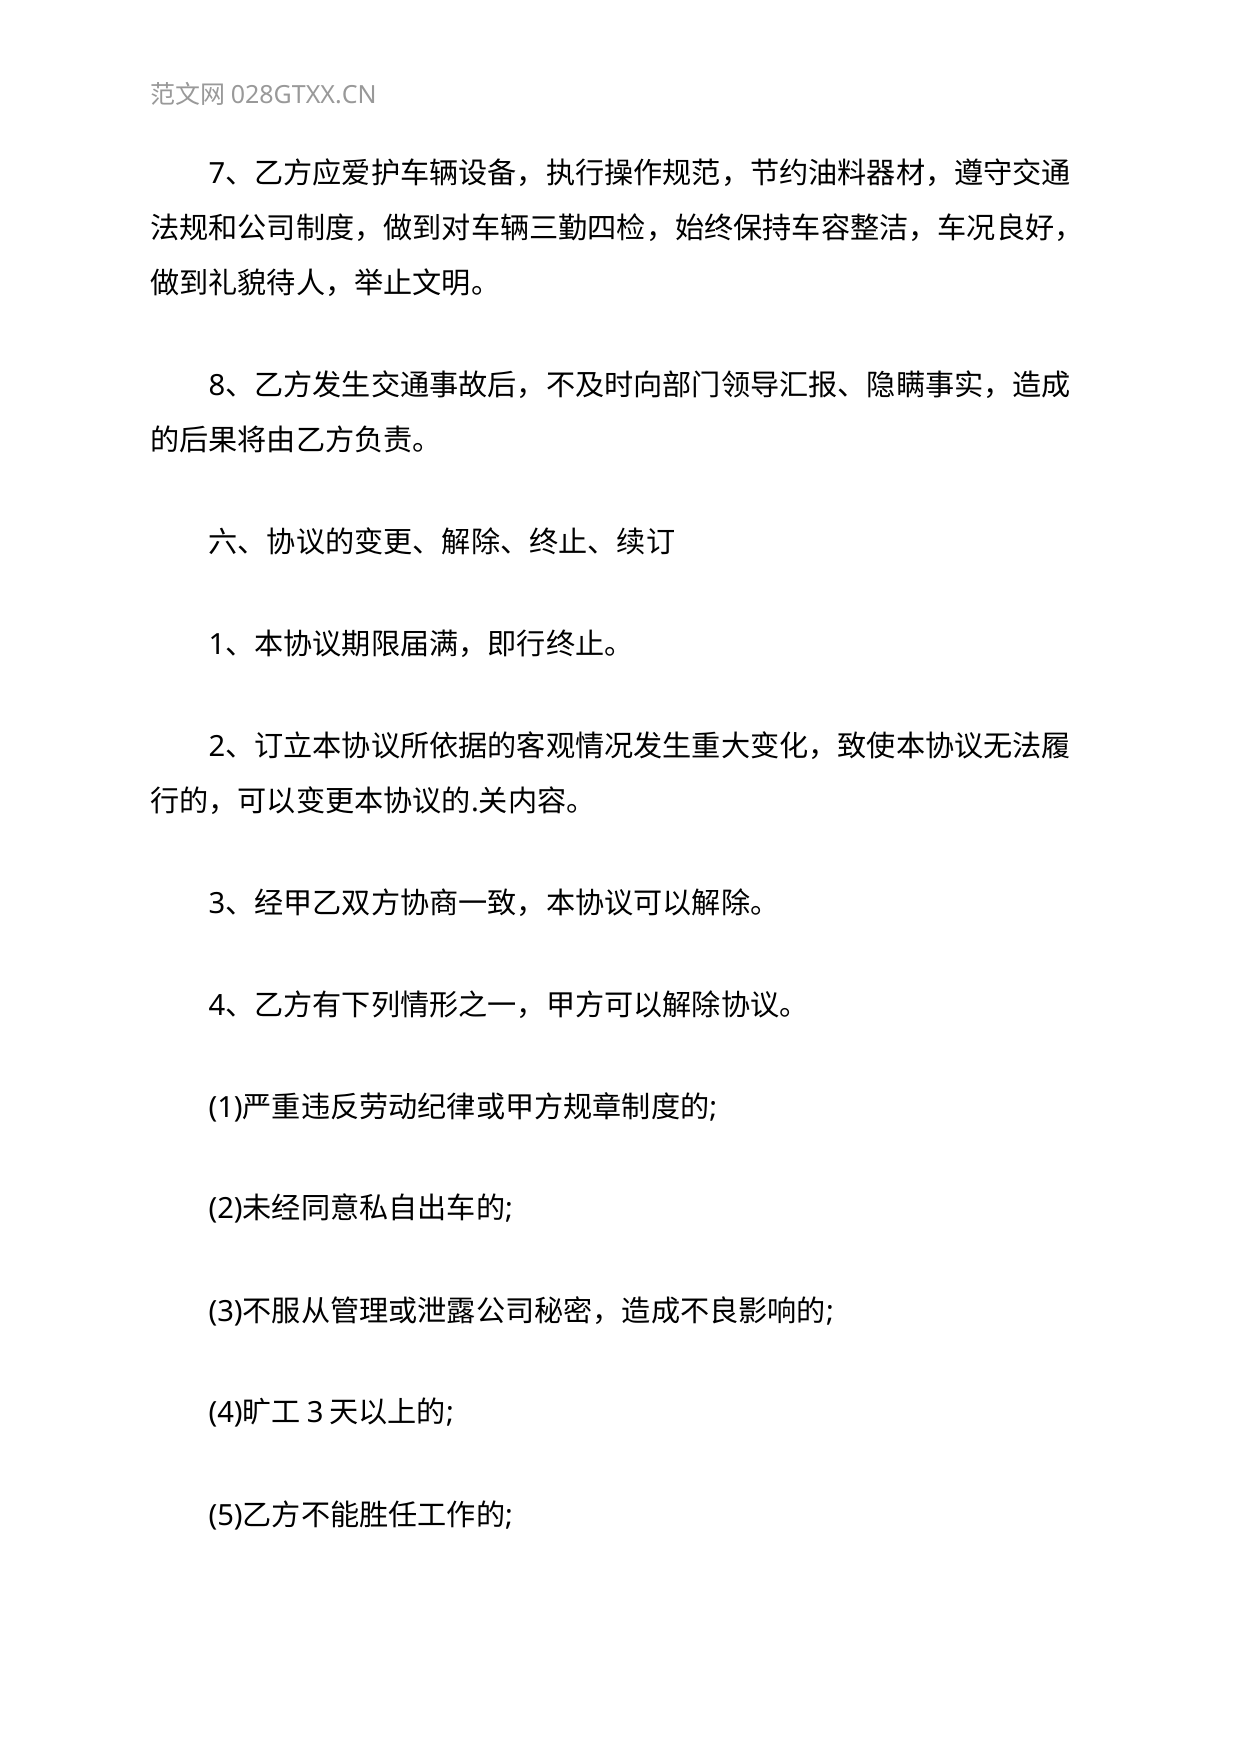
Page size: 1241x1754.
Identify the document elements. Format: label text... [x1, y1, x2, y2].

text (5)乙方不能胜任工作的; [150, 1491, 1090, 1533]
text (2)未经同意私自出车的; [150, 1185, 1090, 1227]
text 2、订立本协议所依据的客观情况发生重大变化，致使本协议无法履行的，可以变更本协议的.关内容。 [150, 722, 1090, 819]
text (3)不服从管理或泄露公司秘密，造成不良影响的; [150, 1287, 1090, 1329]
text 六、协议的变更、解除、终止、续订 [150, 518, 1090, 561]
text 4、乙方有下列情形之一，甲方可以解除协议。 [150, 981, 1090, 1023]
text 8、乙方发生交通事故后，不及时向部门领导汇报、隐瞒事实，造成的后果将由乙方负责。 [150, 362, 1090, 459]
text (1)严重违反劳动纪律或甲方规章制度的; [150, 1083, 1090, 1126]
text 7、乙方应爱护车辆设备，执行操作规范，节约油料器材，遵守交通法规和公司制度，做到对车辆三勤四检，始终保持车容整洁，车况良好，做到礼貌待人，举止文明。 [150, 150, 1090, 302]
text 3、经甲乙双方协商一致，本协议可以解除。 [150, 879, 1090, 922]
text (4)旷工3天以上的; [150, 1389, 1090, 1431]
text 1、本协议期限届满，即行终止。 [150, 620, 1090, 663]
